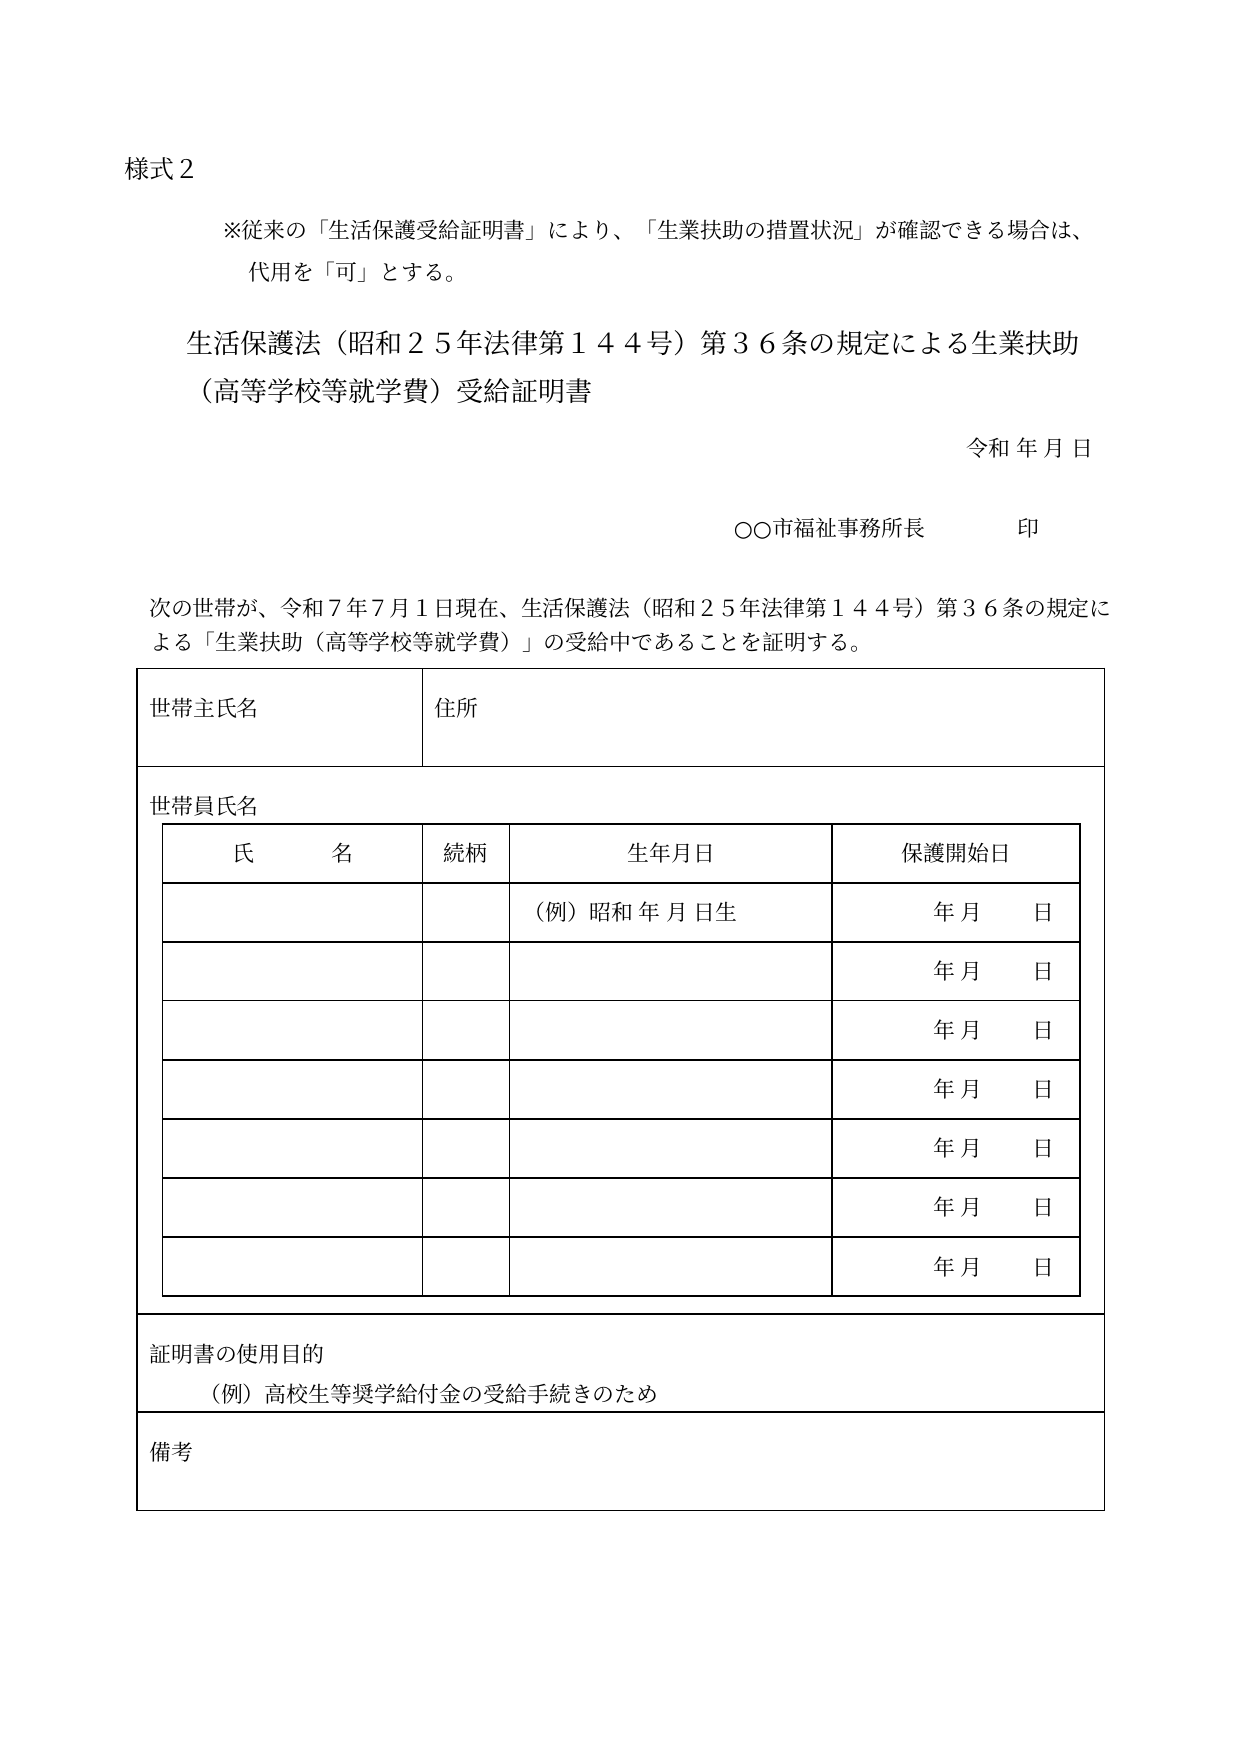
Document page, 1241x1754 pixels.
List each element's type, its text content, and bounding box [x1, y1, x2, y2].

text 様式２ [124, 150, 1116, 186]
text 次の世帯が、令和７年７月１日現在、生活保護法（昭和２５年法律第１４４号）第３６条の規定による「生業扶助（高等学校等就学費）」の受給中であることを証明する。 [149, 591, 1116, 657]
table_header 世帯主氏名 [138, 669, 422, 766]
text ○○市福祉事務所長 印 [124, 511, 1116, 542]
text ※従来の「生活保護受給証明書」により、「生業扶助の措置状況」が確認できる場合は、代用を「可」とする。 [223, 214, 1116, 287]
subtitle 生活保護法（昭和２５年法律第１４４号）第３６条の規定による生業扶助（高等学校等就学費）受給証明書 [186, 322, 1116, 409]
table_cell 証明書の使用目的 （例）高校生等奨学給付金の受給手続きのため [138, 1315, 1104, 1411]
text 令和 年 月 日 [124, 431, 1093, 463]
table_cell 備考 [138, 1413, 1104, 1510]
table_cell 世帯員氏名 [138, 767, 1104, 1313]
table_header 住所 [423, 669, 1104, 766]
